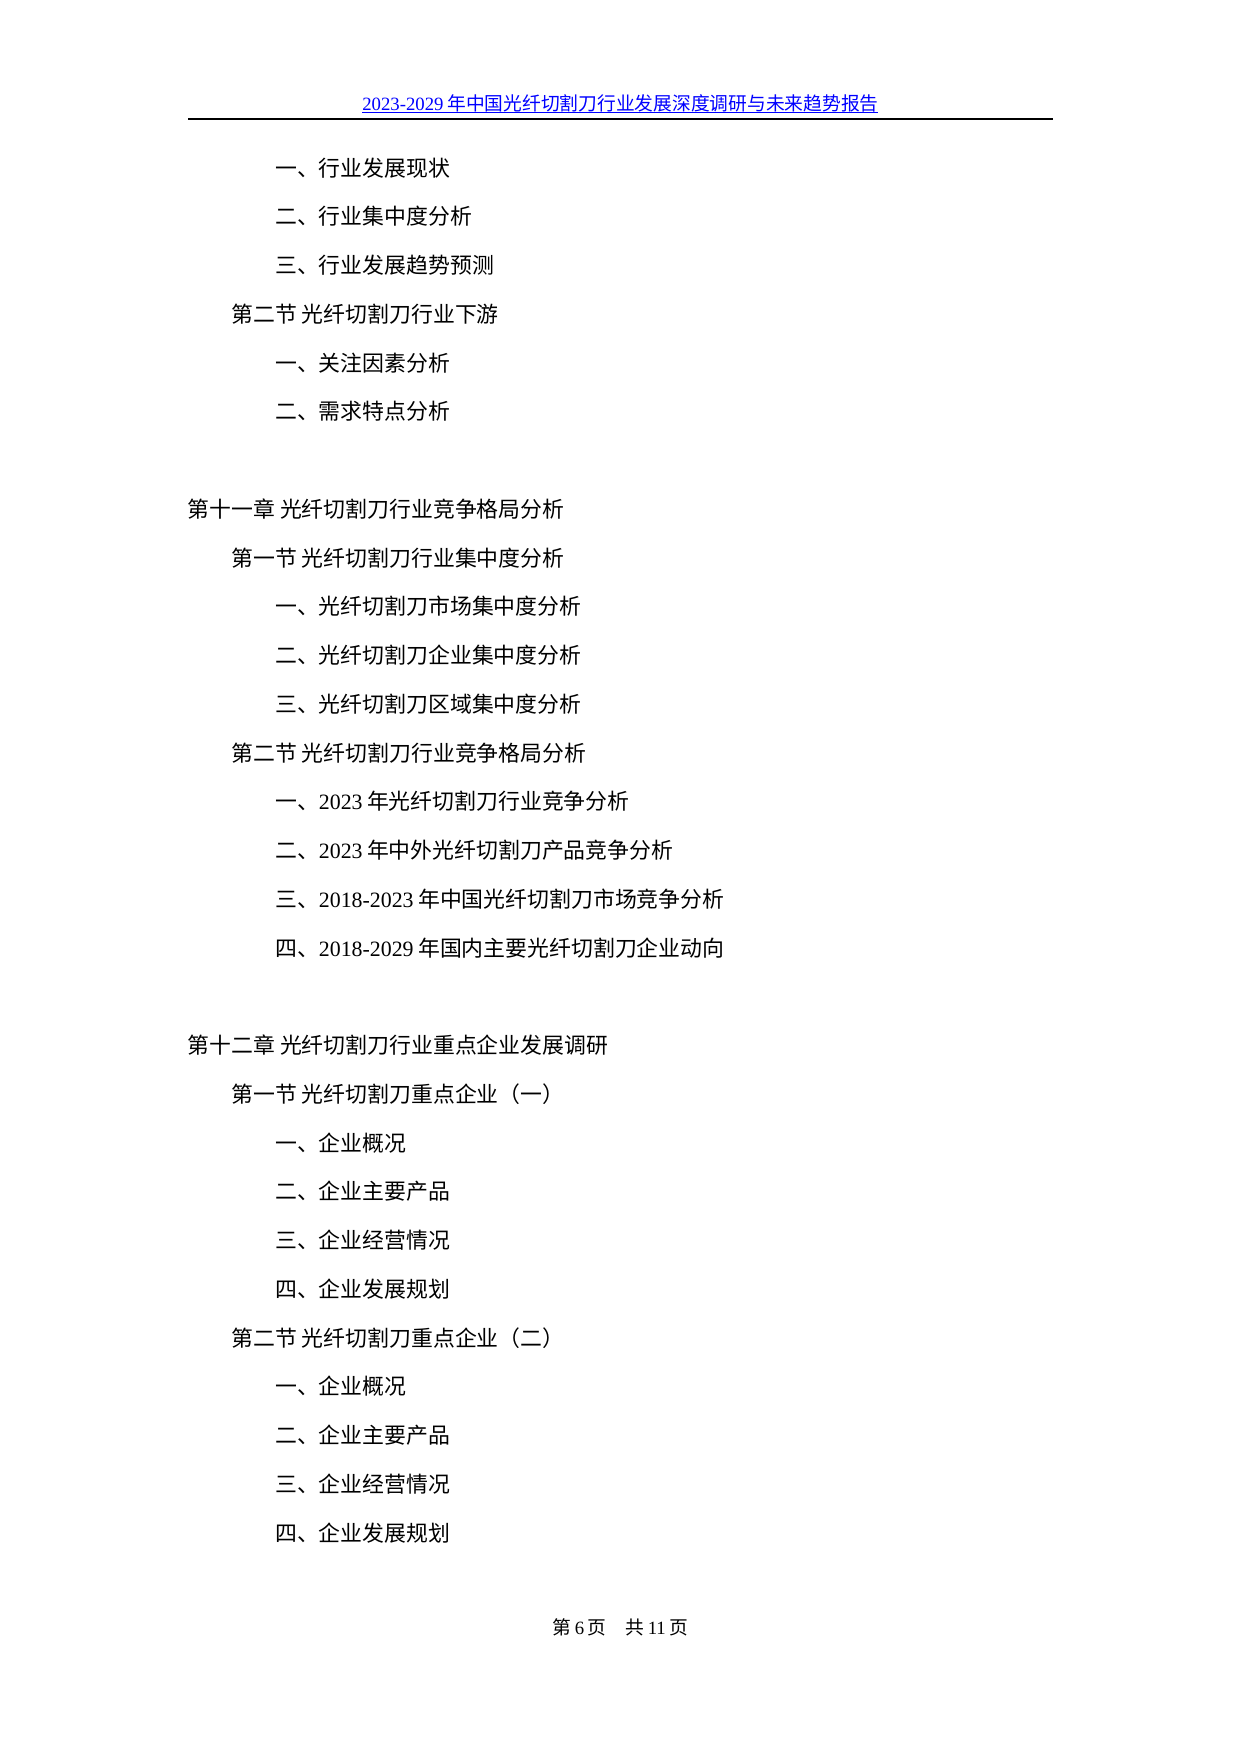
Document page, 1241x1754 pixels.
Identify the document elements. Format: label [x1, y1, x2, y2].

text [187, 150, 1053, 1548]
